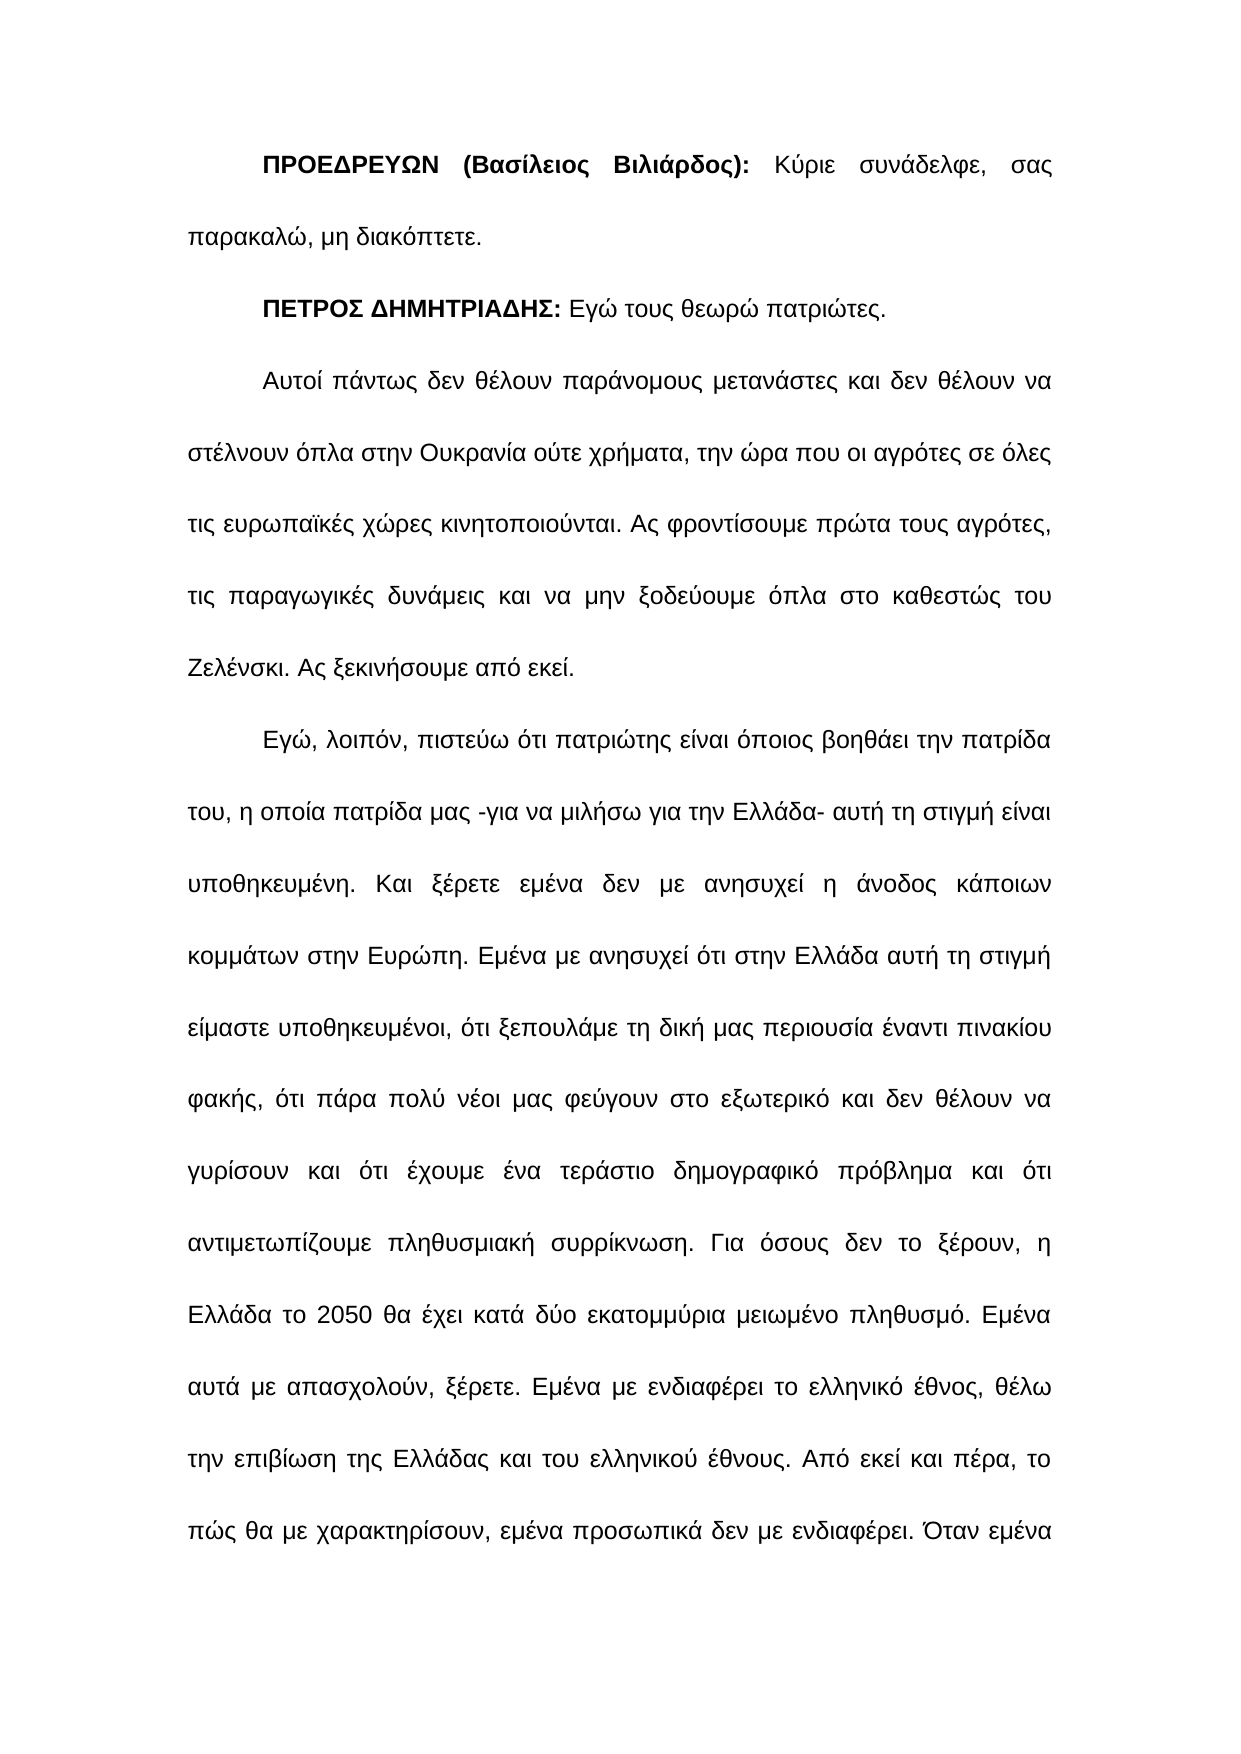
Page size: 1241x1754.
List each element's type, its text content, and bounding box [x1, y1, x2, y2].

text ΠΕΤΡΟΣ ΔΗΜΗΤΡΙΑΔΗΣ: Εγώ τους θεωρώ πατριώτες. [187, 294, 1053, 322]
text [187, 725, 1053, 1544]
text Αυτοί πάντως δεν θέλουν παράνομους μετανάστες και δεν θέλουν να στέλνουν όπλα στην Ουκρανία ούτε χρήματα, την ώρα που οι αγρότες σε όλες τις ευρωπαϊκές χώρες κινητοποιούνται. Ας φροντίσουμε πρώτα τους αγρότες, τις παραγωγικές δυνάμεις και να μην ξοδεύουμε όπλα στο καθεστώς του Ζελένσκι. Ας ξεκινήσουμε από εκεί. [187, 366, 1053, 682]
text ΠΡΟΕΔΡΕΥΩΝ (Βασίλειος Βιλιάρδος): Κύριε συνάδελφε, σας παρακαλώ, μη διακόπτετε. [187, 150, 1053, 251]
